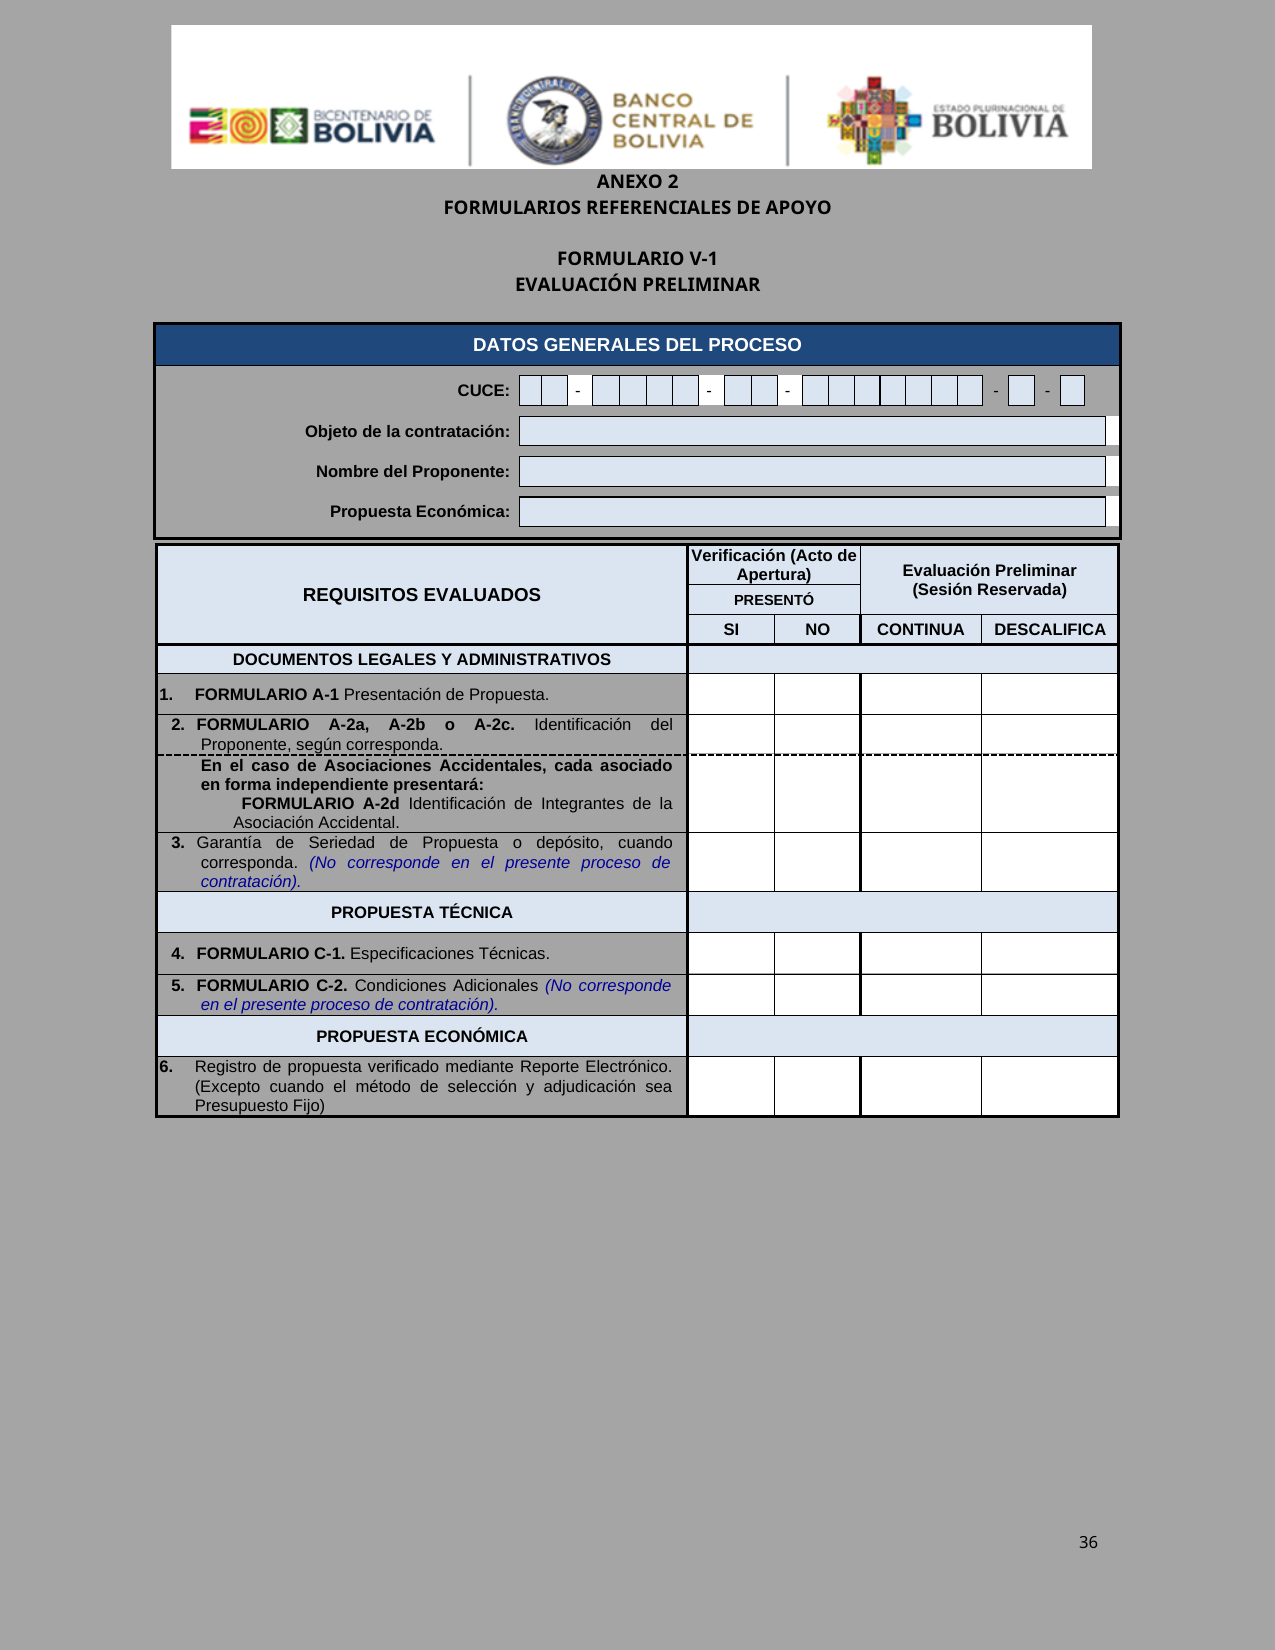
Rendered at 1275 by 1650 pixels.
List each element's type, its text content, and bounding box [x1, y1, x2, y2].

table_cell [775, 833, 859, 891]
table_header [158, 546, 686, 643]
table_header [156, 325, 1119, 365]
text FORMULARIOS REFERENCIALES DE APOYO [177, 194, 1098, 220]
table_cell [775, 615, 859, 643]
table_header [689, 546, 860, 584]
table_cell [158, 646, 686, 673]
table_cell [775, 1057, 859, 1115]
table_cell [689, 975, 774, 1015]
text ANEXO 2 [177, 148, 1098, 194]
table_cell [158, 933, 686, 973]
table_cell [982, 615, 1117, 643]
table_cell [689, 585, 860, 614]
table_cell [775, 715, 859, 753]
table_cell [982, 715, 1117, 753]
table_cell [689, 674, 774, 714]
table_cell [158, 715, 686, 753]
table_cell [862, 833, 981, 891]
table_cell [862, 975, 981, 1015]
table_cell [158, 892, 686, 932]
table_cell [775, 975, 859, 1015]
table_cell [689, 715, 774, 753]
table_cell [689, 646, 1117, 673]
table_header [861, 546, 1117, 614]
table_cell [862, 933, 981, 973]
picture [171, 25, 1092, 169]
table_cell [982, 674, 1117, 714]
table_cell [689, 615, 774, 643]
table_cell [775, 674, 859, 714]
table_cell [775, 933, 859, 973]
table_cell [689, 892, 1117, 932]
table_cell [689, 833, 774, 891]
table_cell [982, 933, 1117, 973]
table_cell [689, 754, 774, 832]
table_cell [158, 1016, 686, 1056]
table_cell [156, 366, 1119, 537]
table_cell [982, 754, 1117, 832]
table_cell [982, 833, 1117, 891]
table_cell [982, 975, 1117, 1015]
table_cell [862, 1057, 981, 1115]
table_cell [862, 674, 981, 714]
text EVALUACIÓN PRELIMINAR [177, 271, 1098, 296]
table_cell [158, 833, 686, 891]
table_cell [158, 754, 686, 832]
text FORMULARIO V-1 [177, 245, 1098, 271]
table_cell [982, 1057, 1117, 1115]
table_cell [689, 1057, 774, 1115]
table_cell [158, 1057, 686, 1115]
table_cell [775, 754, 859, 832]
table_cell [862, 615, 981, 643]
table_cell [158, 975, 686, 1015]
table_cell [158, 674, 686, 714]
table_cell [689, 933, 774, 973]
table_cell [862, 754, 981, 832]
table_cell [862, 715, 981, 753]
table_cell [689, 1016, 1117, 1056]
